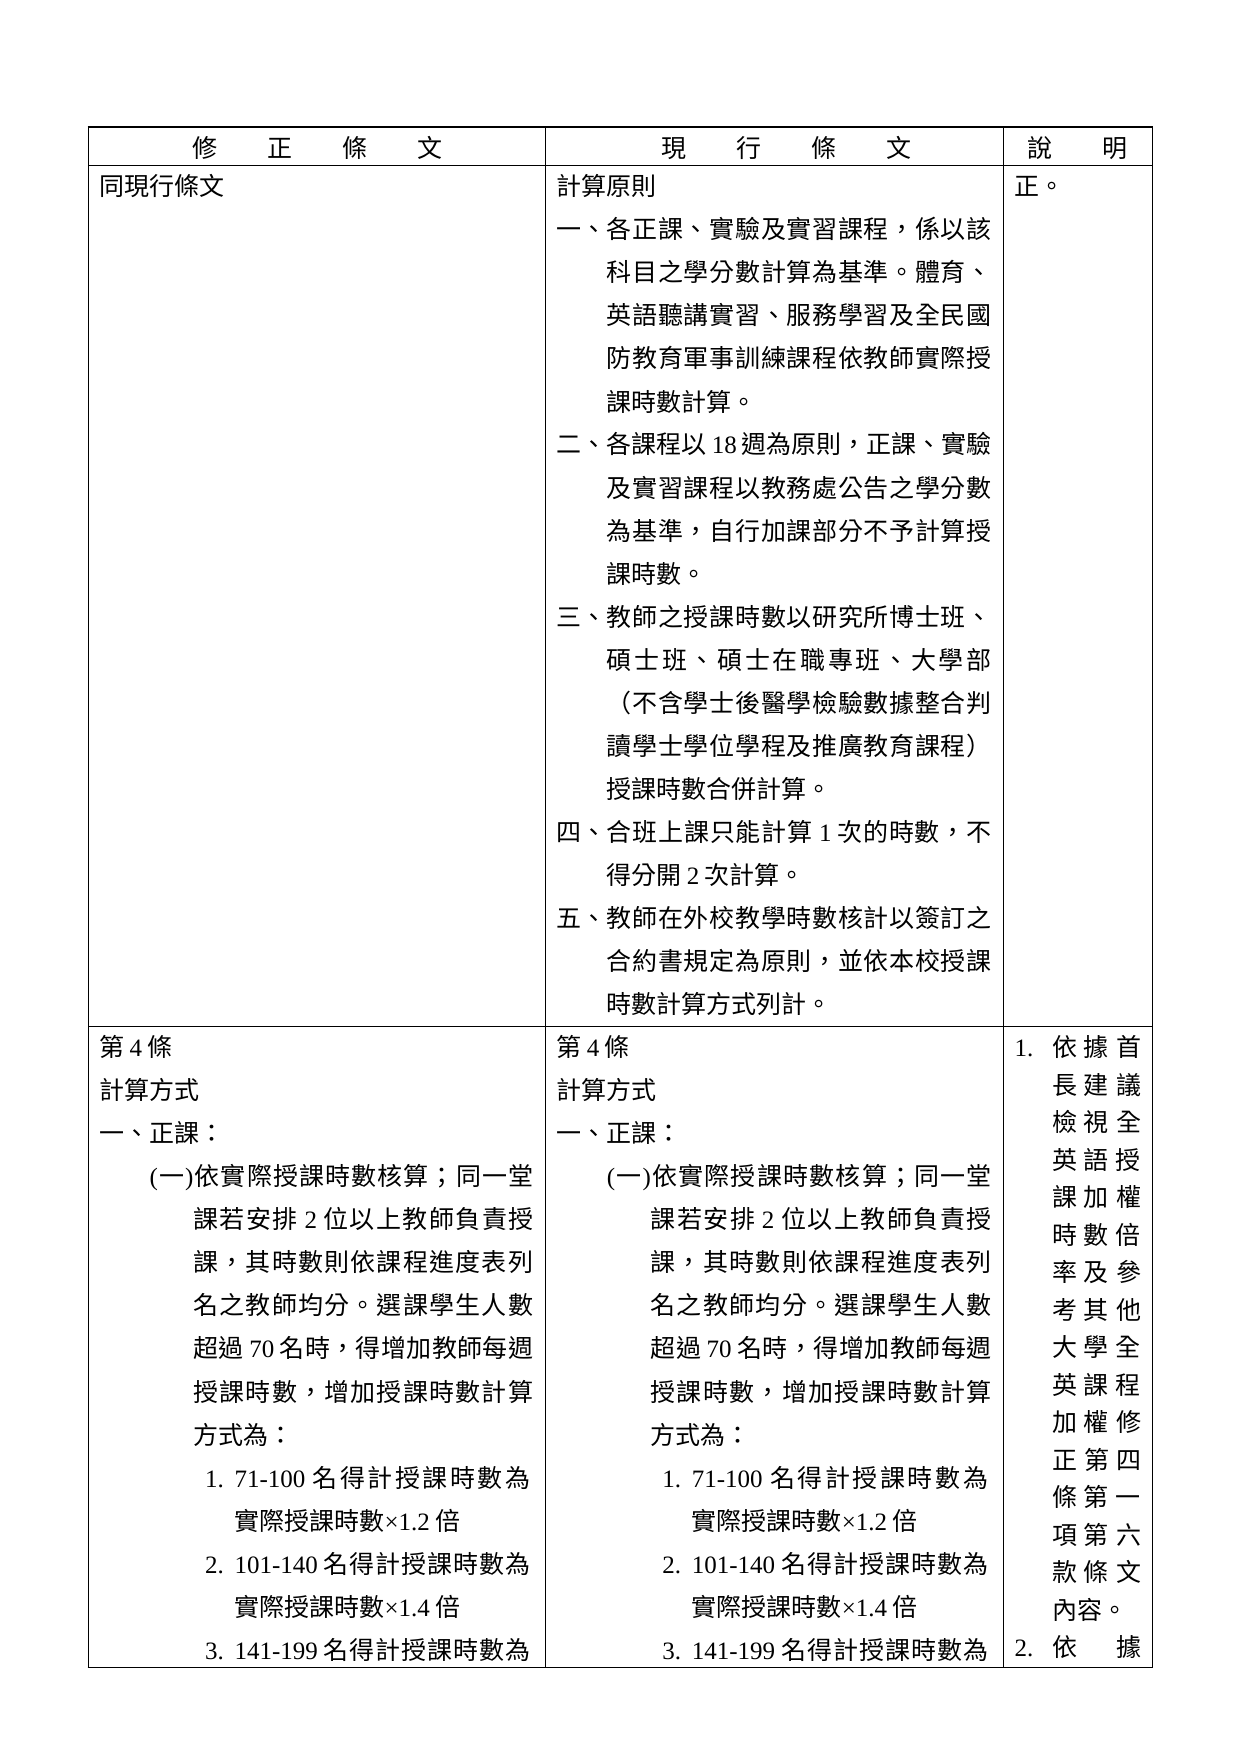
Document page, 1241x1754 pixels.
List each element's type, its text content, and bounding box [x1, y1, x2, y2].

table_cell 本條未修正。 [1004, 166, 1152, 1026]
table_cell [546, 1027, 1003, 1667]
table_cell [1004, 1027, 1152, 1667]
table_header 現 行 條 文 [546, 128, 1003, 165]
table_cell 第3條 同現行條文 [89, 166, 545, 1026]
table_header 修 正 條 文 [89, 128, 545, 165]
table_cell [546, 166, 1003, 1026]
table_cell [89, 1027, 545, 1667]
table_header 說 明 [1004, 128, 1152, 165]
